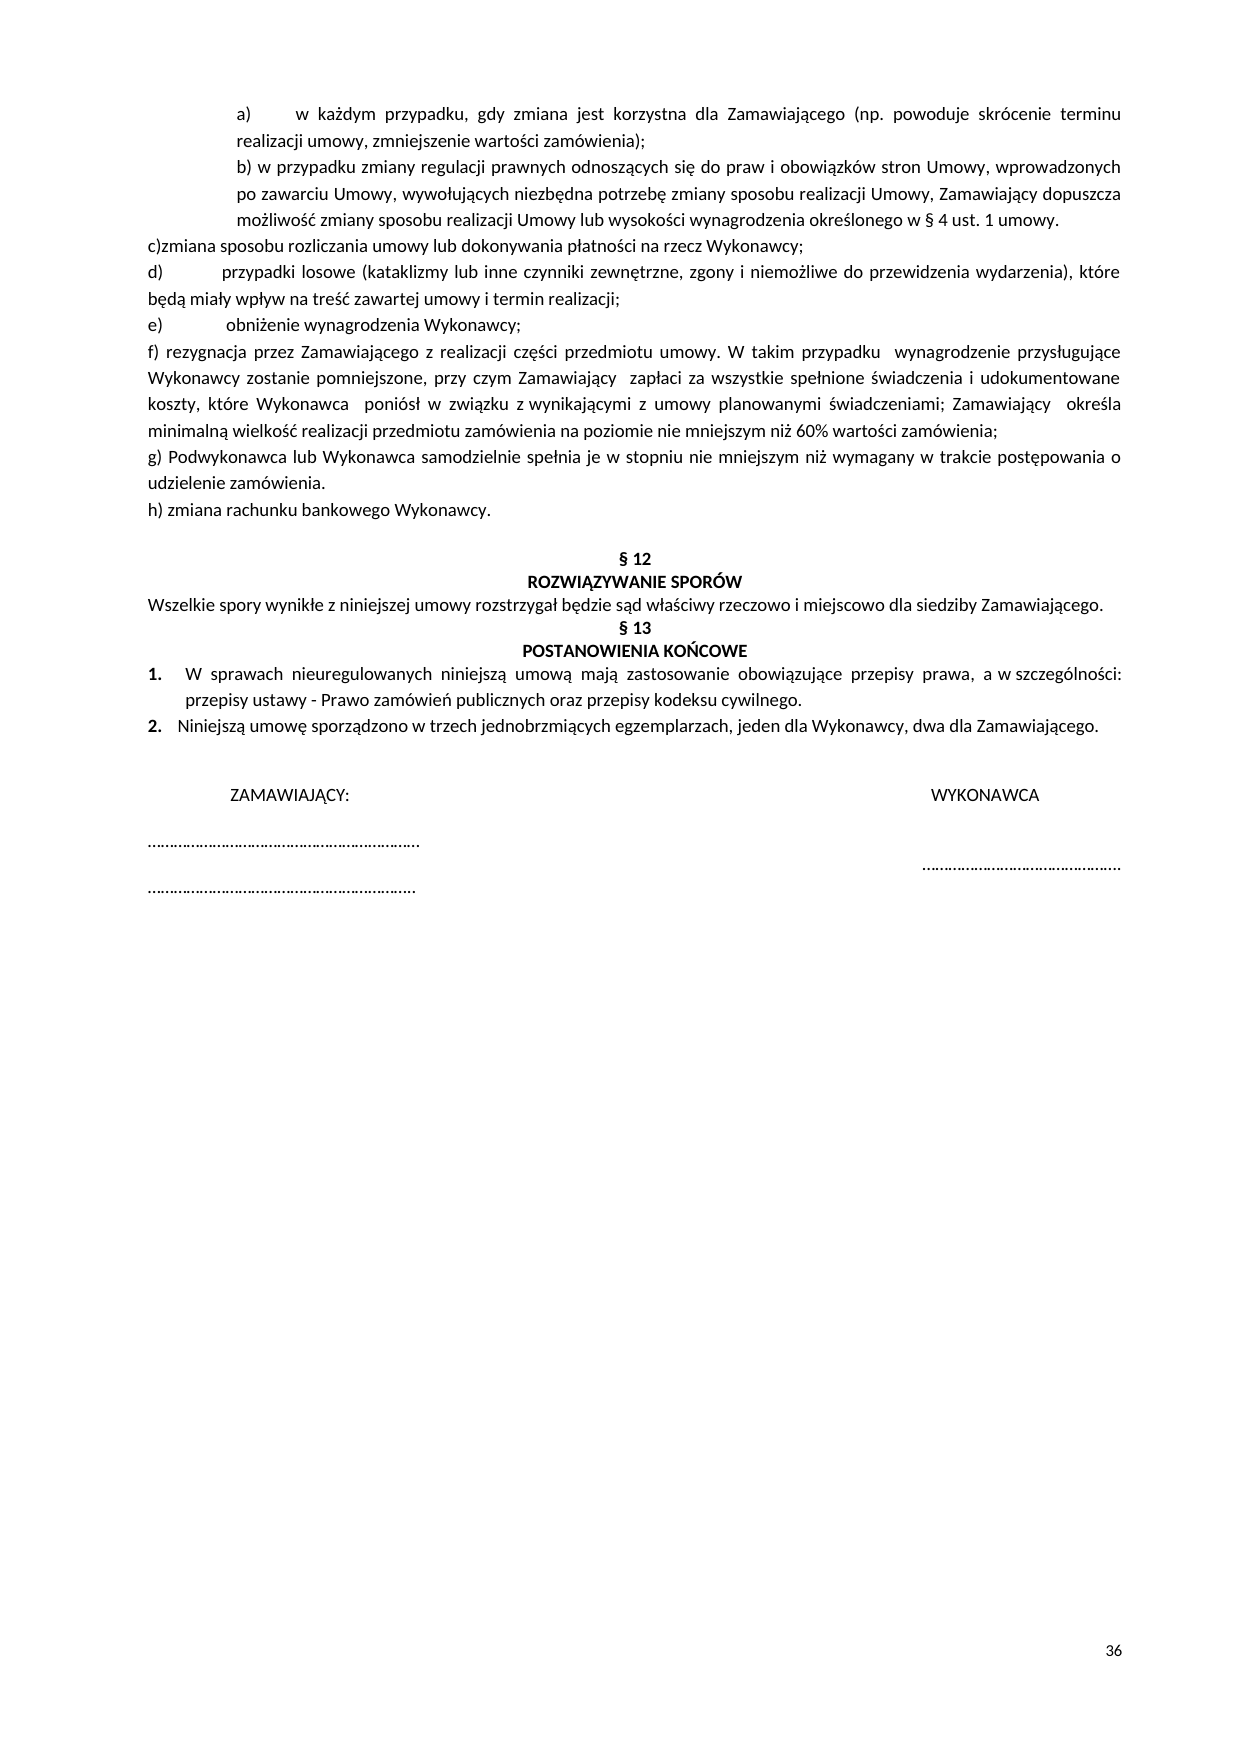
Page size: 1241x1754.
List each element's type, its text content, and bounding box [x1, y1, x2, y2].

list Niniejszą umowę sporządzono w trzech jednobrzmiących egzemplarzach, jeden dla Wykonawcy, dwa dla Zamawiającego. [148, 714, 1122, 737]
text ZAMAWIAJĄCY: WYKONAWCA [148, 783, 1122, 806]
list w każdym przypadku, gdy zmiana jest korzystna dla Zamawiającego (np. powoduje skrócenie terminu realizacji umowy, zmniejszenie wartości zamówienia); [236, 103, 1122, 152]
text ………………………………………. [148, 852, 1122, 875]
list f) rezygnacja przez Zamawiającego z realizacji części przedmiotu umowy. W takim przypadku wynagrodzenie przysługujące Wykonawcy zostanie pomniejszone, przy czym Zamawiający zapłaci za wszystkie spełnione świadczenia i udokumentowane koszty, które Wykonawca poniósł w związku z wynikającymi z umowy planowanymi świadczeniami; Zamawiający określa minimalną wielkość realizacji przedmiotu zamówienia na poziomie nie mniejszym niż 60% wartości zamówienia; [148, 340, 1122, 442]
text § 12 ROZWIĄZYWANIE SPORÓW [148, 547, 1122, 593]
list obniżenie wynagrodzenia Wykonawcy; [148, 313, 1122, 336]
text h) zmiana rachunku bankowego Wykonawcy. [148, 498, 1122, 521]
text Wszelkie spory wynikłe z niniejszej umowy rozstrzygał będzie sąd właściwy rzeczowo i miejscowo dla siedziby Zamawiającego. [148, 593, 1122, 616]
text g) Podwykonawca lub Wykonawca samodzielnie spełnia je w stopniu nie mniejszym niż wymagany w trakcie postępowania o udzielenie zamówienia. [148, 445, 1122, 494]
text c)zmiana sposobu rozliczania umowy lub dokonywania płatności na rzecz Wykonawcy; [148, 234, 1122, 257]
text b) w przypadku zmiany regulacji prawnych odnoszących się do praw i obowiązków stron Umowy, wprowadzonych po zawarciu Umowy, wywołujących niezbędna potrzebę zmiany sposobu realizacji Umowy, Zamawiający dopuszcza możliwość zmiany sposobu realizacji Umowy lub wysokości wynagrodzenia określonego w § 4 ust. 1 umowy. [236, 155, 1122, 231]
text …………………………………………………….. [148, 875, 1122, 898]
text ……………………………………………………… [148, 829, 1122, 852]
list W sprawach nieuregulowanych niniejszą umową mają zastosowanie obowiązujące przepisy prawa, a w szczególności: przepisy ustawy - Prawo zamówień publicznych oraz przepisy kodeksu cywilnego. [148, 662, 1122, 711]
text § 13 POSTANOWIENIA KOŃCOWE [148, 616, 1122, 662]
list przypadki losowe (kataklizmy lub inne czynniki zewnętrzne, zgony i niemożliwe do przewidzenia wydarzenia), które będą miały wpływ na treść zawartej umowy i termin realizacji; [148, 261, 1122, 310]
